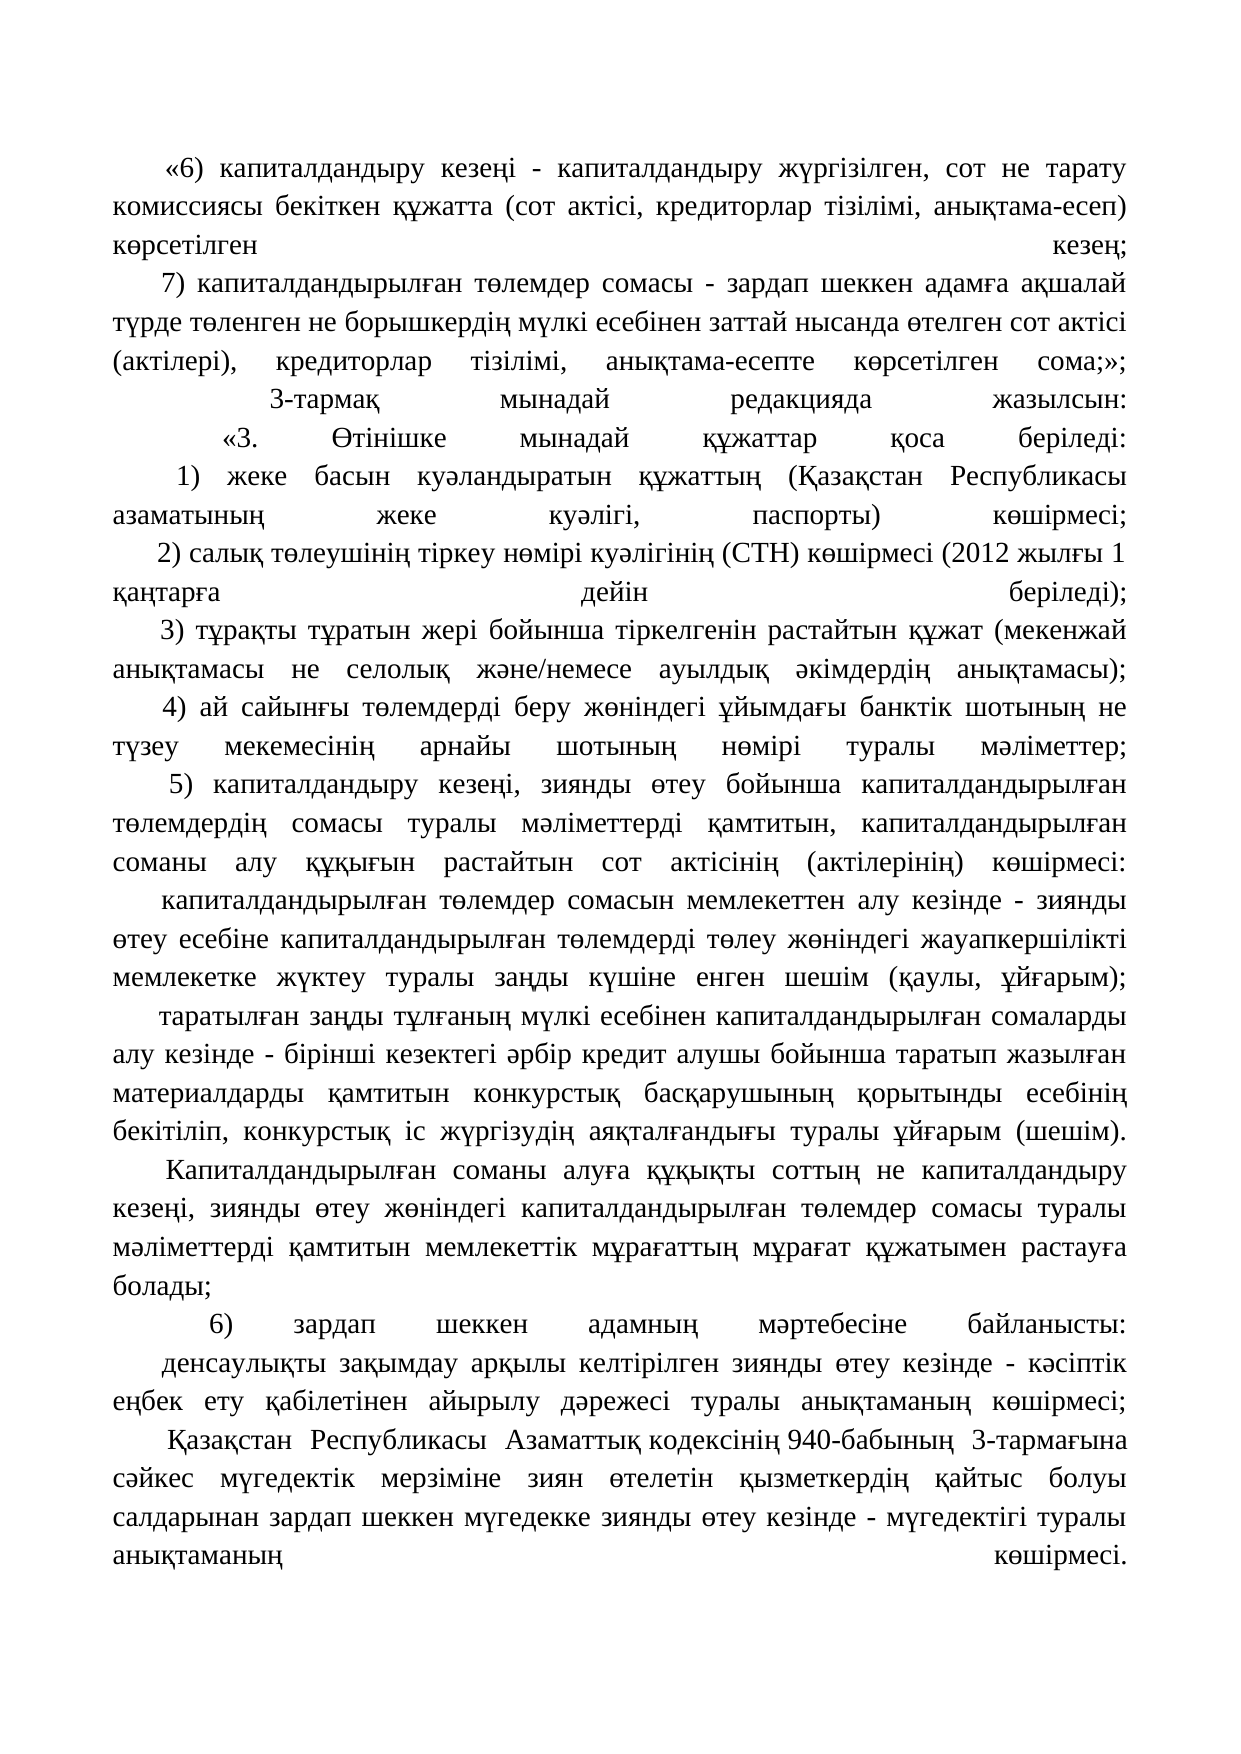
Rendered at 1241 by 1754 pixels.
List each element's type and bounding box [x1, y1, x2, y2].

text [112, 150, 1128, 1571]
